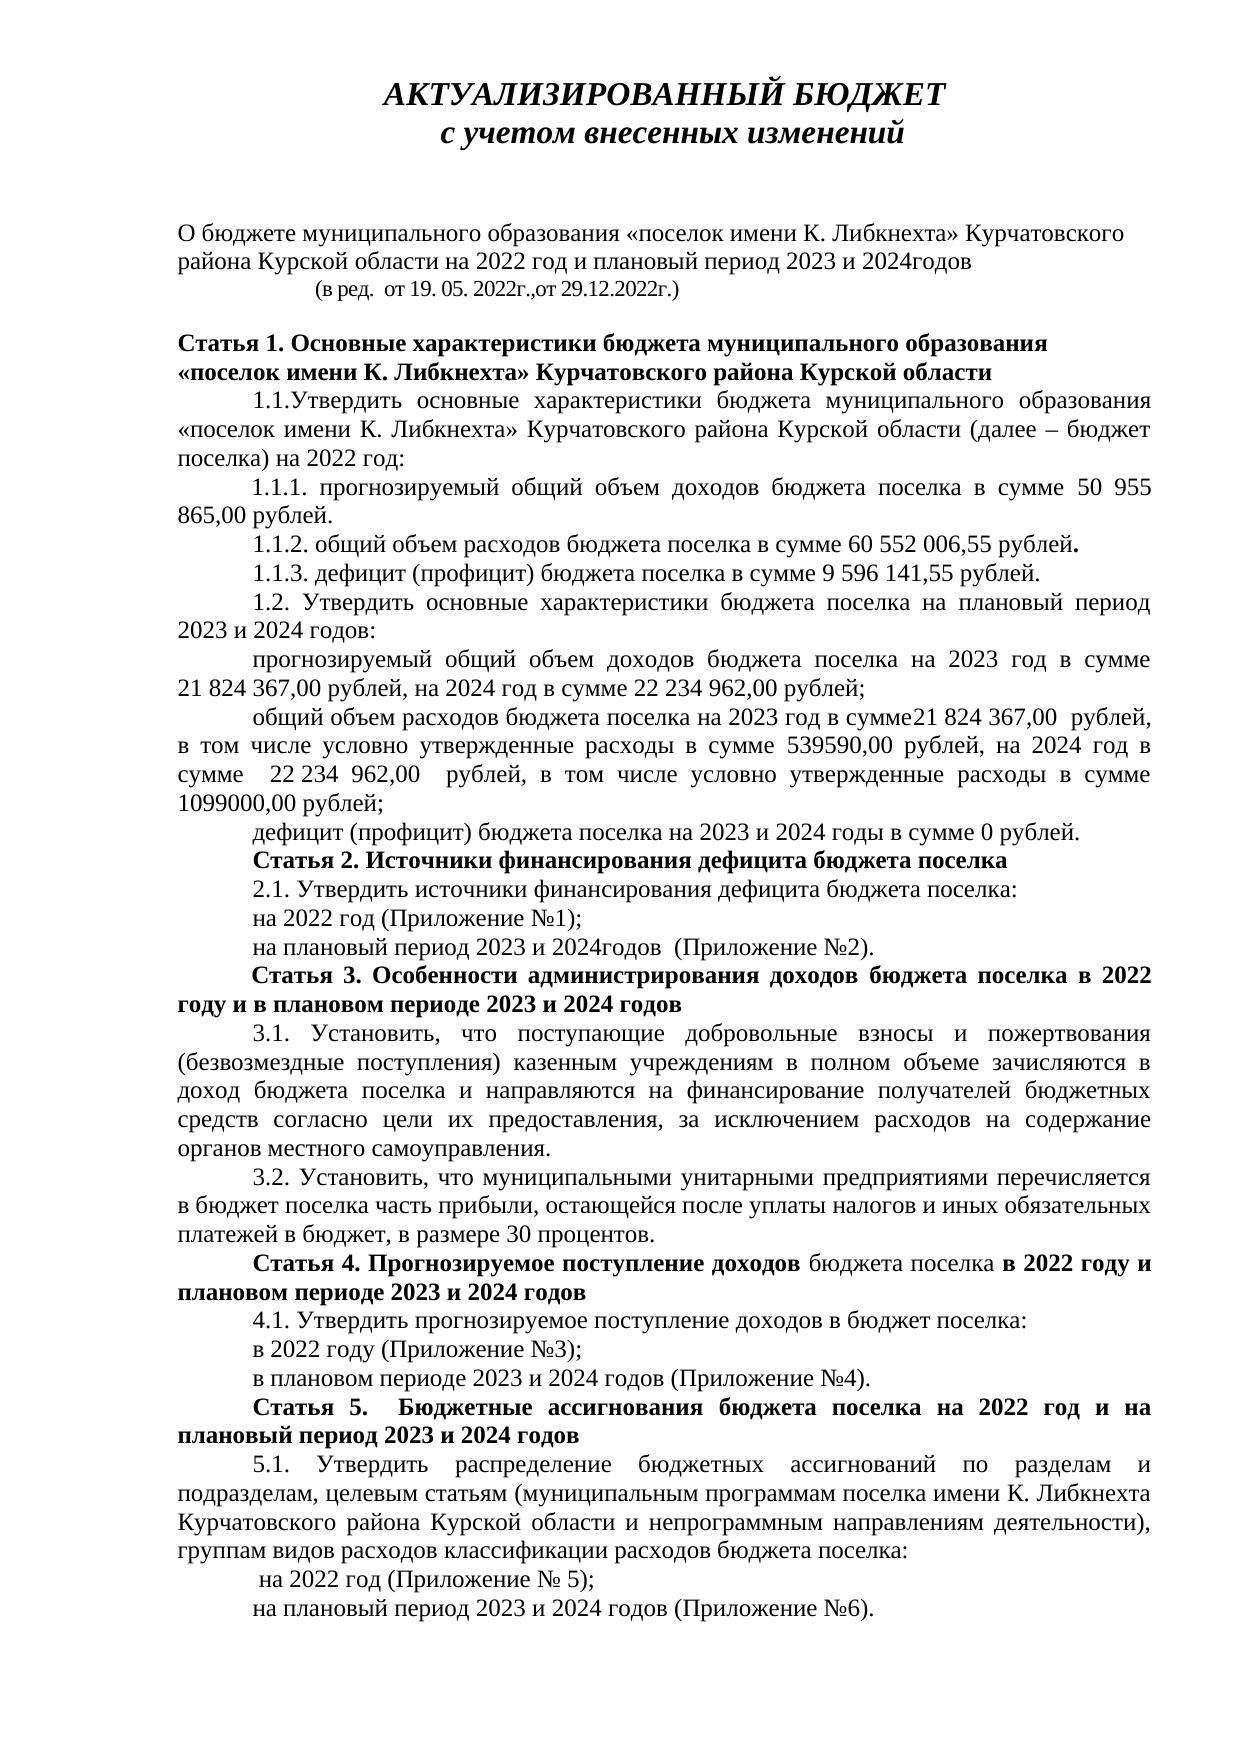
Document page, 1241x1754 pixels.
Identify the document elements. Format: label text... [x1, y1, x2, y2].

text 1.1.2. общий объем расходов бюджета поселка в сумме 60 552 006,55 рублей. [177, 529, 1152, 558]
text 3.2. Установить, что муниципальными унитарными предприятиями перечисляется в бюджет поселка часть прибыли, остающейся после уплаты налогов и иных обязательных платежей в бюджет, в размере 30 процентов. [177, 1162, 1152, 1248]
text дефицит (профицит) бюджета поселка на 2023 и 2024 годы в сумме 0 рублей. [177, 817, 1152, 845]
text 1.1.Утвердить основные характеристики бюджета муниципального образования «поселок имени К. Либкнехта» Курчатовского района Курской области (далее – бюджет поселка) на 2022 год: [177, 385, 1152, 472]
text с учетом внесенных изменений [177, 112, 1152, 151]
text АКТУАЛИЗИРОВАННЫЙ БЮДЖЕТ [177, 74, 1152, 112]
text прогнозируемый общий объем доходов бюджета поселка на 2023 год в сумме 21 824 367,00 рублей, на 2024 год в сумме 22 234 962,00 рублей; [177, 644, 1152, 702]
text в 2022 году (Приложение №3); [177, 1334, 1152, 1363]
text 3.1. Установить, что поступающие добровольные взносы и пожертвования (безвозмездные поступления) казенным учреждениям в полном объеме зачисляются в доход бюджета поселка и направляются на финансирование получателей бюджетных средств согласно цели их предоставления, за исключением расходов на содержание органов местного самоуправления. [177, 1018, 1152, 1162]
text на плановый период 2023 и 2024 годов (Приложение №6). [177, 1593, 1152, 1622]
text Статья 2. Источники финансирования дефицита бюджета поселка [177, 845, 1152, 874]
text 4.1. Утвердить прогнозируемое поступление доходов в бюджет поселка: [177, 1305, 1152, 1334]
text 1.1.1. прогнозируемый общий объем доходов бюджета поселка в сумме 50 955 865,00 рублей. [177, 472, 1152, 529]
text на 2022 год (Приложение №1); [177, 903, 1152, 932]
text (в ред. от 19. 05. 2022г.,от 29.12.2022г.) [177, 275, 1152, 301]
text 5.1. Утвердить распределение бюджетных ассигнований по разделам и подразделам, целевым статьям (муниципальным программам поселка имени К. Либкнехта Курчатовского района Курской области и непрограммным направлениям деятельности), группам видов расходов классификации расходов бюджета поселка: [177, 1449, 1152, 1564]
text в плановом периоде 2023 и 2024 годов (Приложение №4). [177, 1363, 1152, 1392]
text общий объем расходов бюджета поселка на 2023 год в сумме21 824 367,00 рублей, в том числе условно утвержденные расходы в сумме 539590,00 рублей, на 2024 год в сумме 22 234 962,00 рублей, в том числе условно утвержденные расходы в сумме 1099000,00 рублей; [177, 702, 1152, 817]
text Статья 1. Основные характеристики бюджета муниципального образования «поселок имени К. Либкнехта» Курчатовского района Курской области [177, 328, 1152, 385]
text Статья 5. Бюджетные ассигнования бюджета поселка на 2022 год и на плановый период 2023 и 2024 годов [177, 1392, 1152, 1449]
text О бюджете муниципального образования «поселок имени К. Либкнехта» Курчатовского района Курской области на 2022 год и плановый период 2023 и 2024годов [177, 218, 1152, 275]
text на 2022 год (Приложение № 5); [177, 1564, 1152, 1593]
text 2.1. Утвердить источники финансирования дефицита бюджета поселка: [177, 874, 1152, 903]
text Статья 3. Особенности администрирования доходов бюджета поселка в 2022 году и в плановом периоде 2023 и 2024 годов [177, 960, 1152, 1018]
text 1.2. Утвердить основные характеристики бюджета поселка на плановый период 2023 и 2024 годов: [177, 587, 1152, 644]
text на плановый период 2023 и 2024годов (Приложение №2). [177, 932, 1152, 960]
text 1.1.3. дефицит (профицит) бюджета поселка в сумме 9 596 141,55 рублей. [177, 558, 1152, 587]
text Статья 4. Прогнозируемое поступление доходов бюджета поселка в 2022 году и плановом периоде 2023 и 2024 годов [177, 1248, 1152, 1305]
